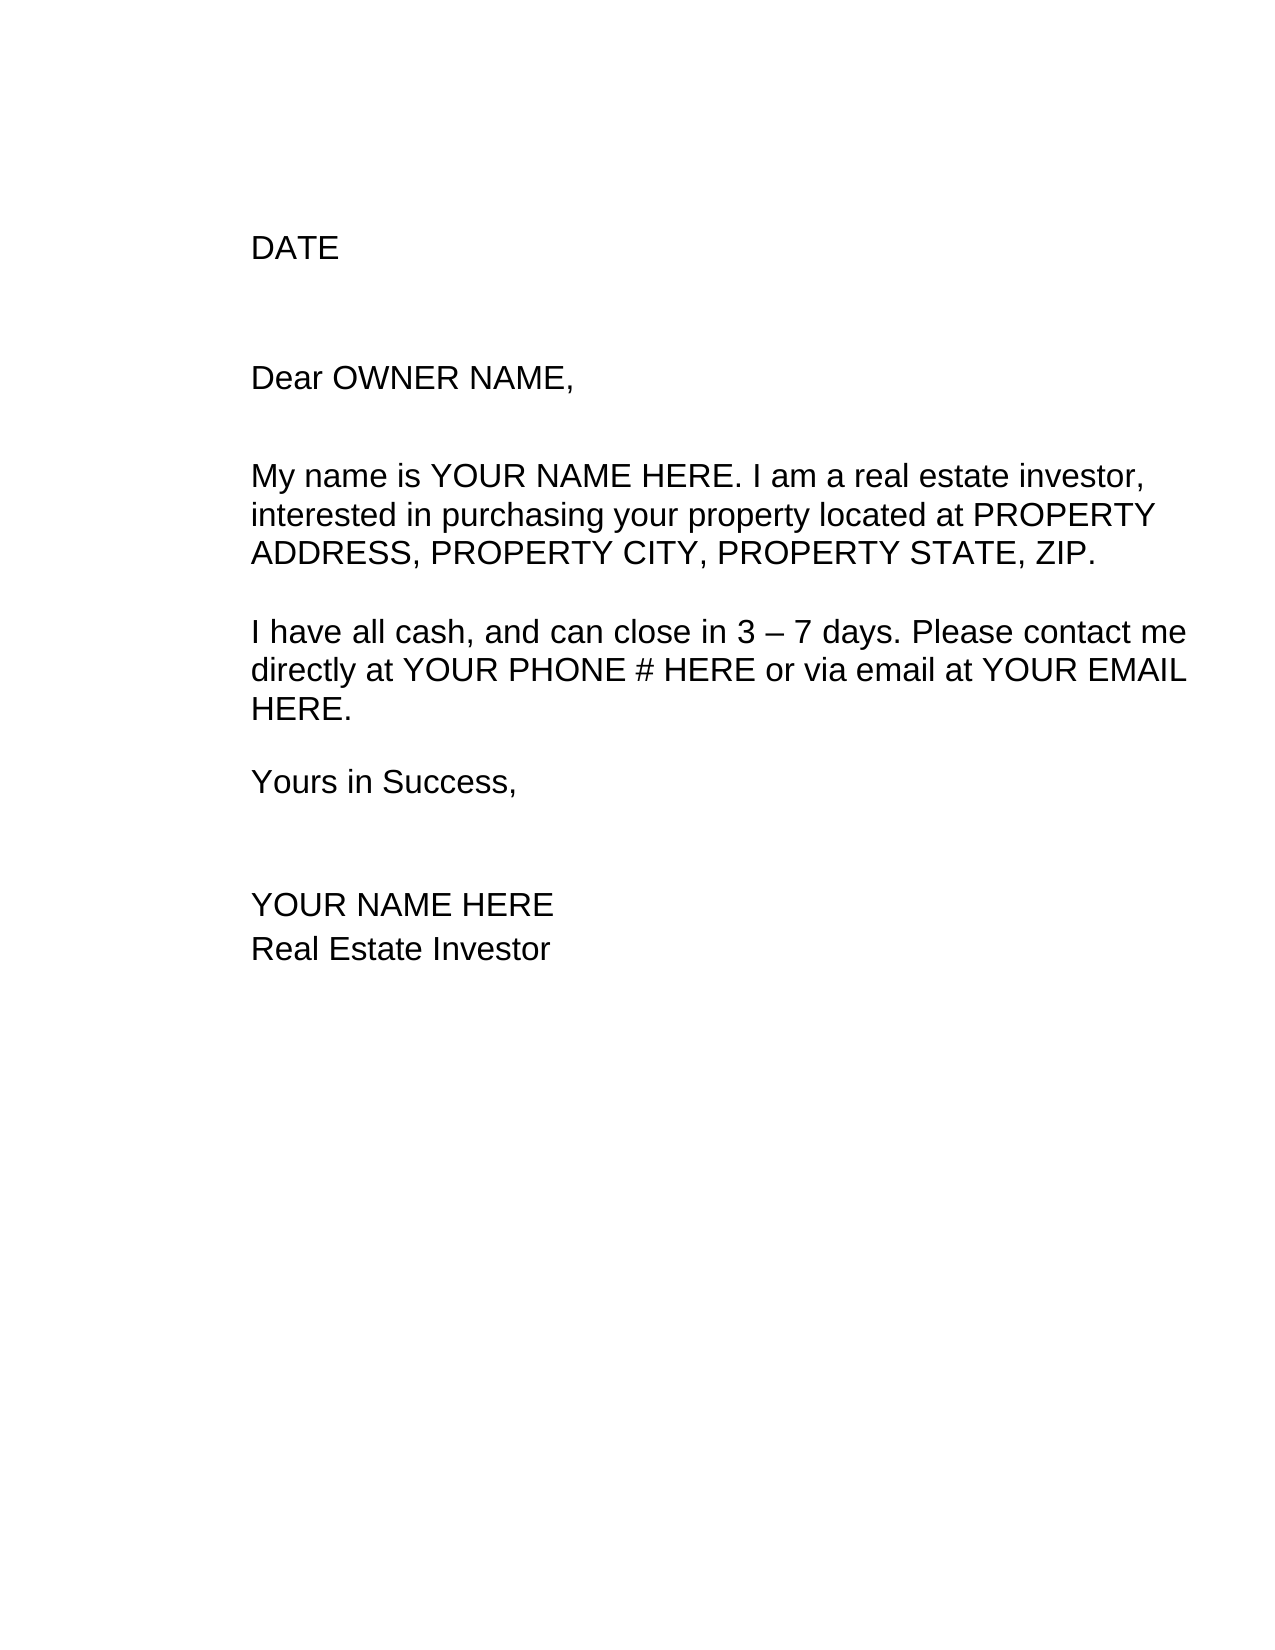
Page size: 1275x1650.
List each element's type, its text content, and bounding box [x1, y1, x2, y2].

text Real Estate Investor [251, 929, 1275, 967]
text I have all cash, and can close in 3 – 7 days. Please contact me directly at YOUR PHONE # HERE or via email at YOUR EMAIL HERE. [251, 612, 1188, 727]
text My name is YOUR NAME HERE. I am a real estate investor, interested in purchasing your property located at PROPERTY ADDRESS, PROPERTY CITY, PROPERTY STATE, ZIP. [251, 456, 1159, 572]
text Yours in Success, [251, 762, 1275, 800]
text Dear OWNER NAME, [251, 358, 1275, 396]
text DATE [251, 228, 1275, 266]
text YOUR NAME HERE [251, 885, 1275, 923]
